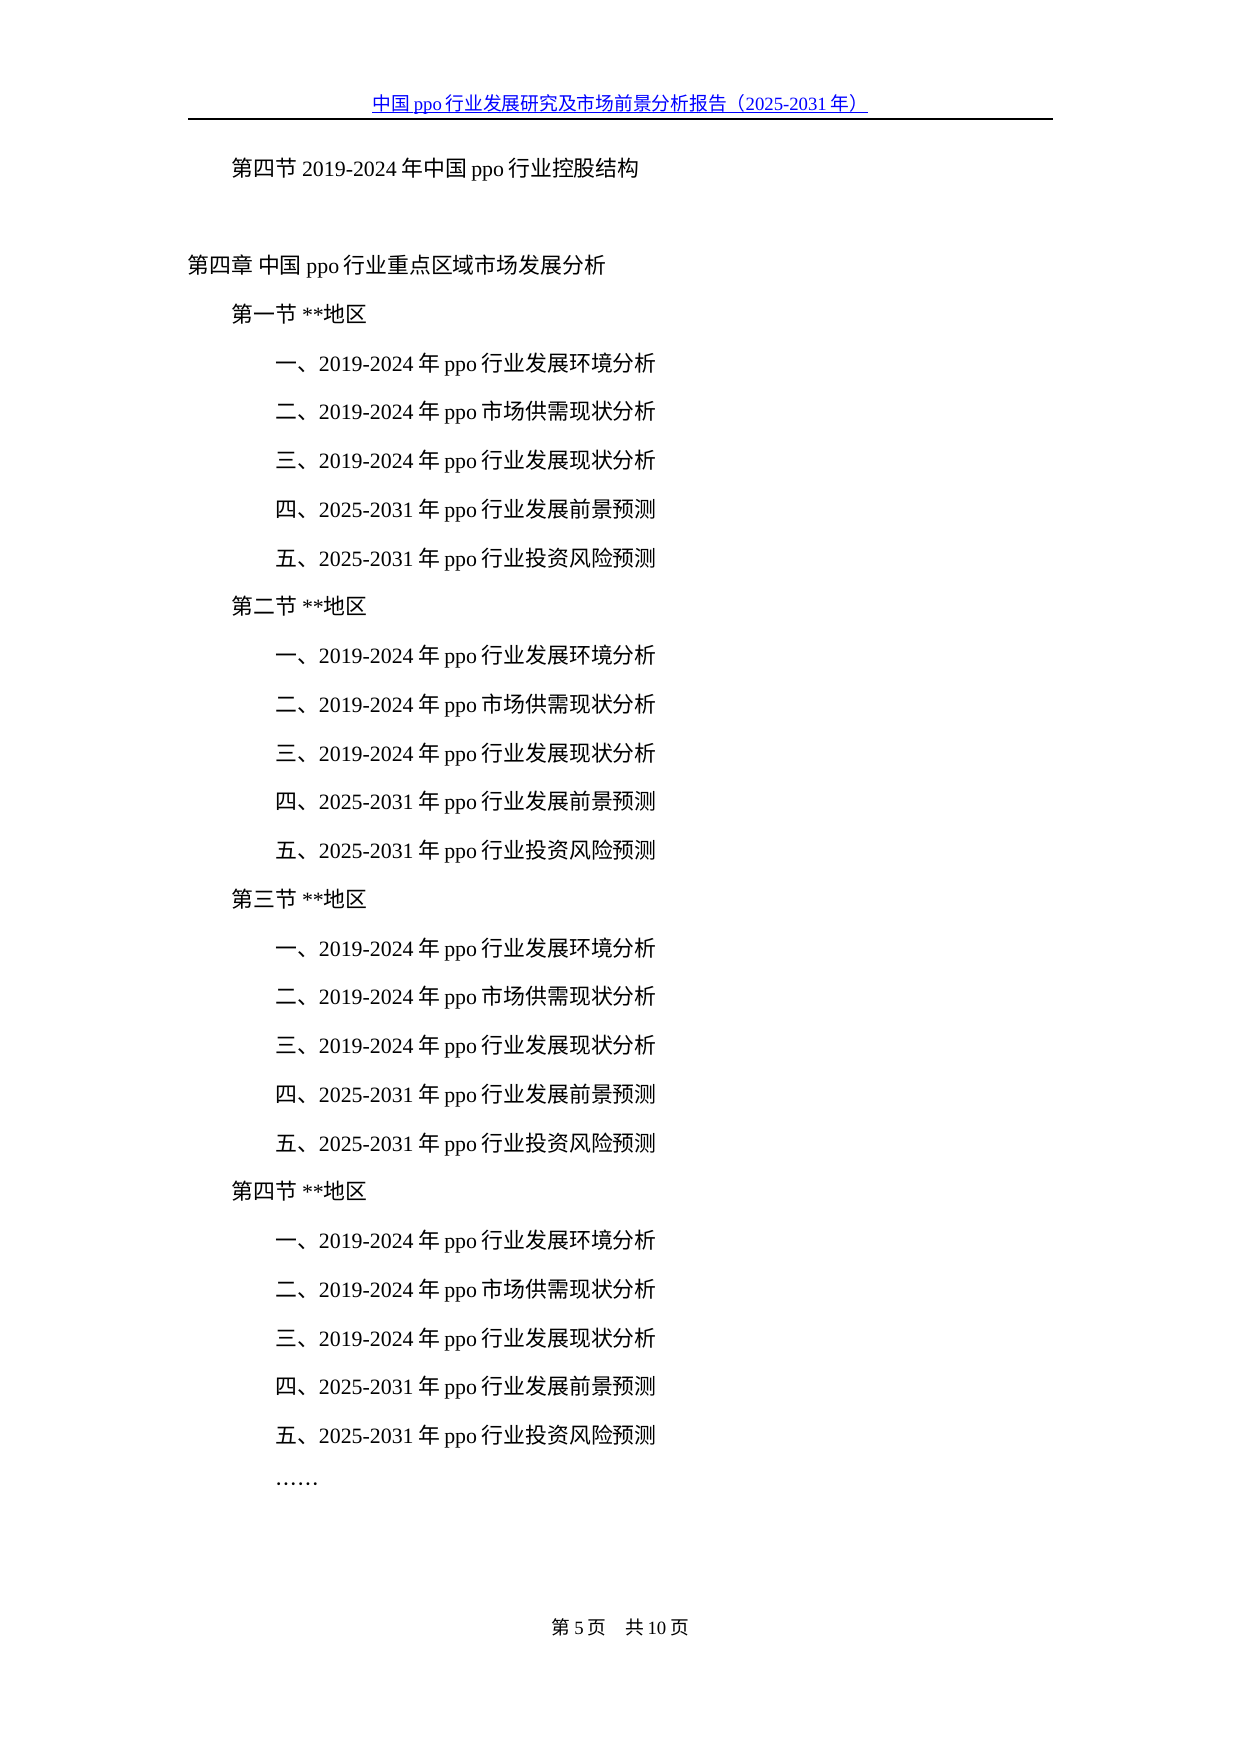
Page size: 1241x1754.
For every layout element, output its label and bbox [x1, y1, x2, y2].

text [187, 150, 1053, 1499]
